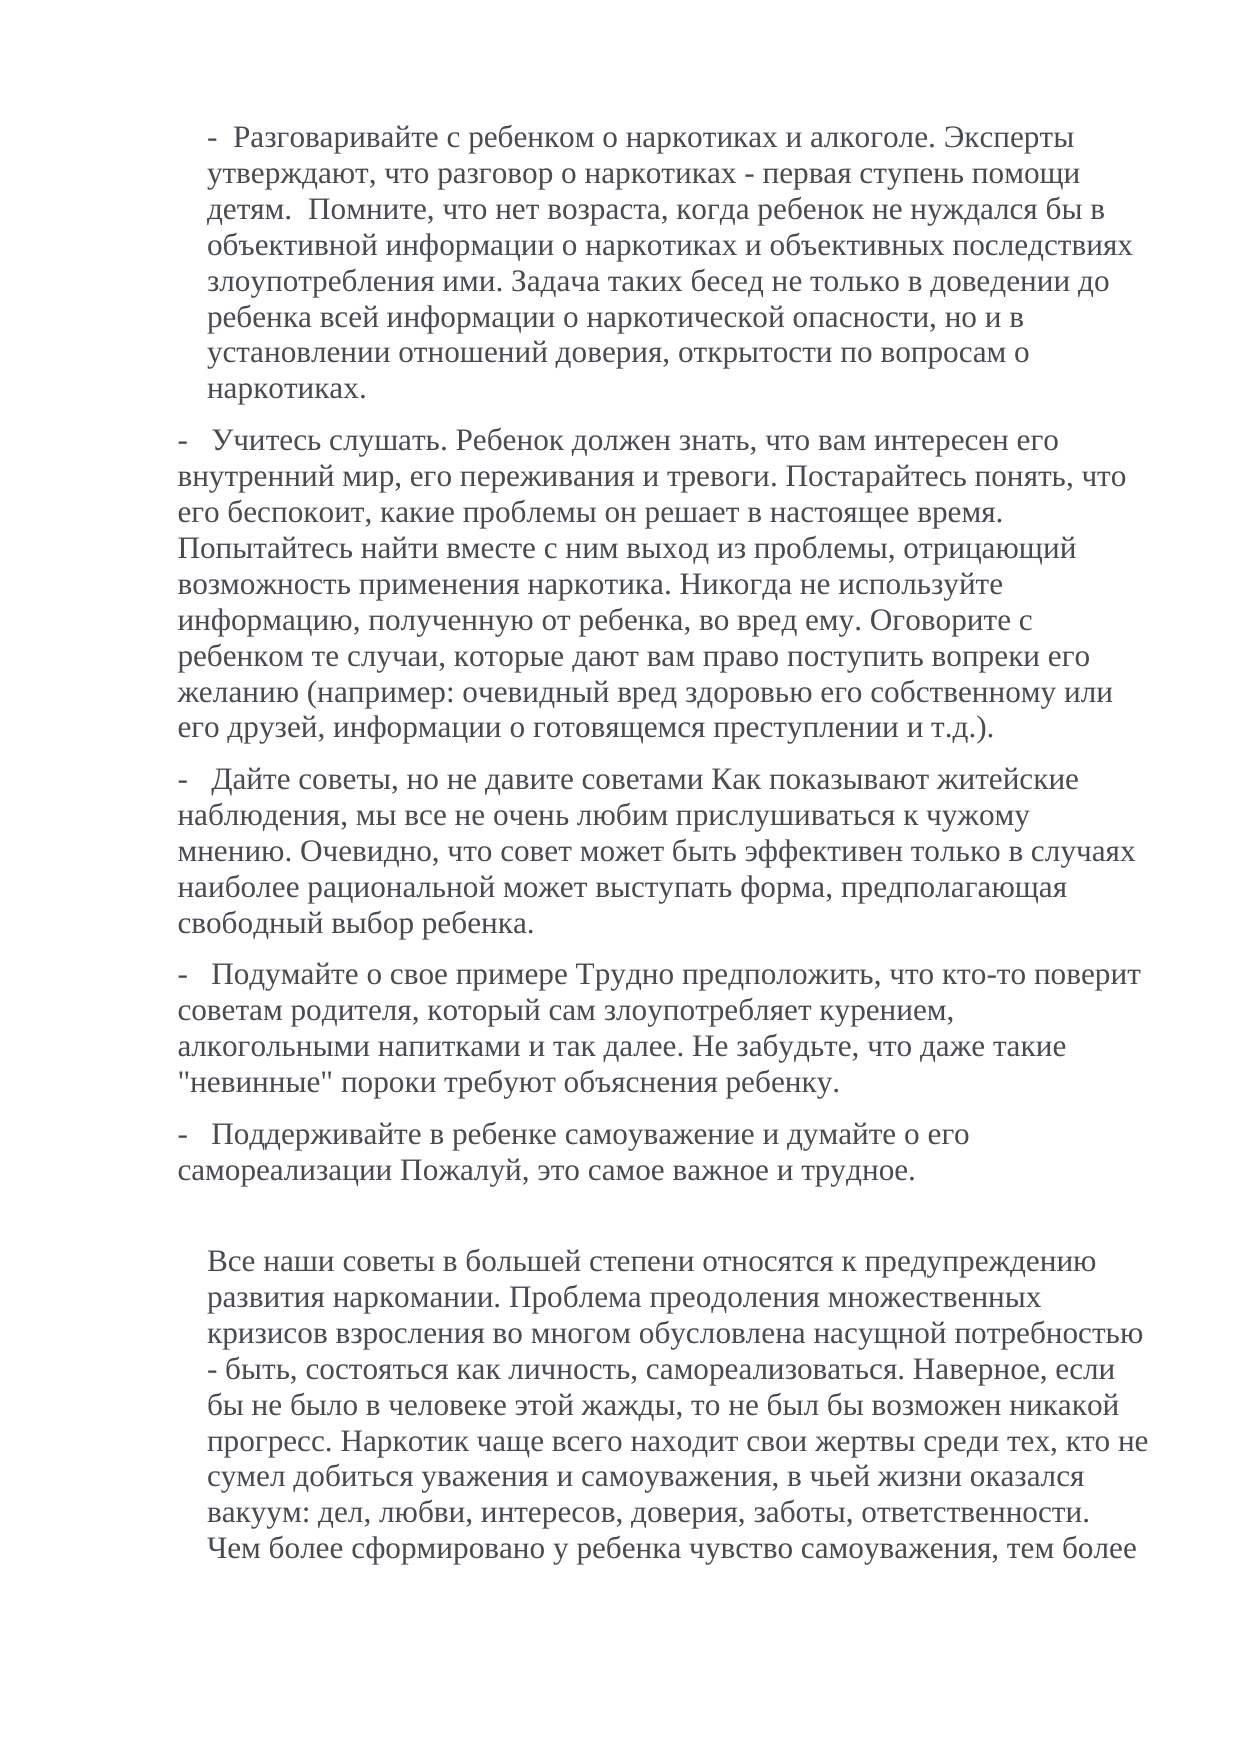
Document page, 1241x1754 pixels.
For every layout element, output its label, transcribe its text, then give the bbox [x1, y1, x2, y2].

text - Учитесь слушать. Ребенок должен знать, что вам интересен его внутренний мир, его переживания и тревоги. Постарайтесь понять, что его беспокоит, какие проблемы он решает в настоящее время. Попытайтесь найти вместе с ним выход из проблемы, отрицающий возможность применения наркотика. Никогда не используйте информацию, полученную от ребенка, во вред ему. Оговорите с ребенком те случаи, которые дают вам право поступить вопреки его желанию (например: очевидный вред здоровью его собственному или его друзей, информации о готовящемся преступлении и т.д.). [177, 421, 1152, 745]
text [207, 1242, 1152, 1566]
text - Дайте советы, но не давите советами Как показывают житейские наблюдения, мы все не очень любим прислушиваться к чужому мнению. Очевидно, что совет может быть эффективен только в случаях наиболее рациональной может выступать форма, предполагающая свободный выбор ребенка. [177, 760, 1152, 940]
text - Разговаривайте с ребенком о наркотиках и алкоголе. Эксперты утверждают, что разговор о наркотиках - первая ступень помощи детям. Помните, что нет возраста, когда ребенок не нуждался бы в объективной информации о наркотиках и объективных последствиях злоупотребления ими. Задача таких бесед не только в доведении до ребенка всей информации о наркотической опасности, но и в установлении отношений доверия, открытости по вопросам о наркотиках. [207, 118, 1152, 406]
text - Поддерживайте в ребенке самоуважение и думайте о его самореализации Пожалуй, это самое важное и трудное. [177, 1115, 1152, 1187]
text - Подумайте о свое примере Трудно предположить, что кто-то поверит советам родителя, который сам злоупотребляет курением, алкогольными напитками и так далее. Не забудьте, что даже такие "невинные" пороки требуют объяснения ребенку. [177, 956, 1152, 1099]
